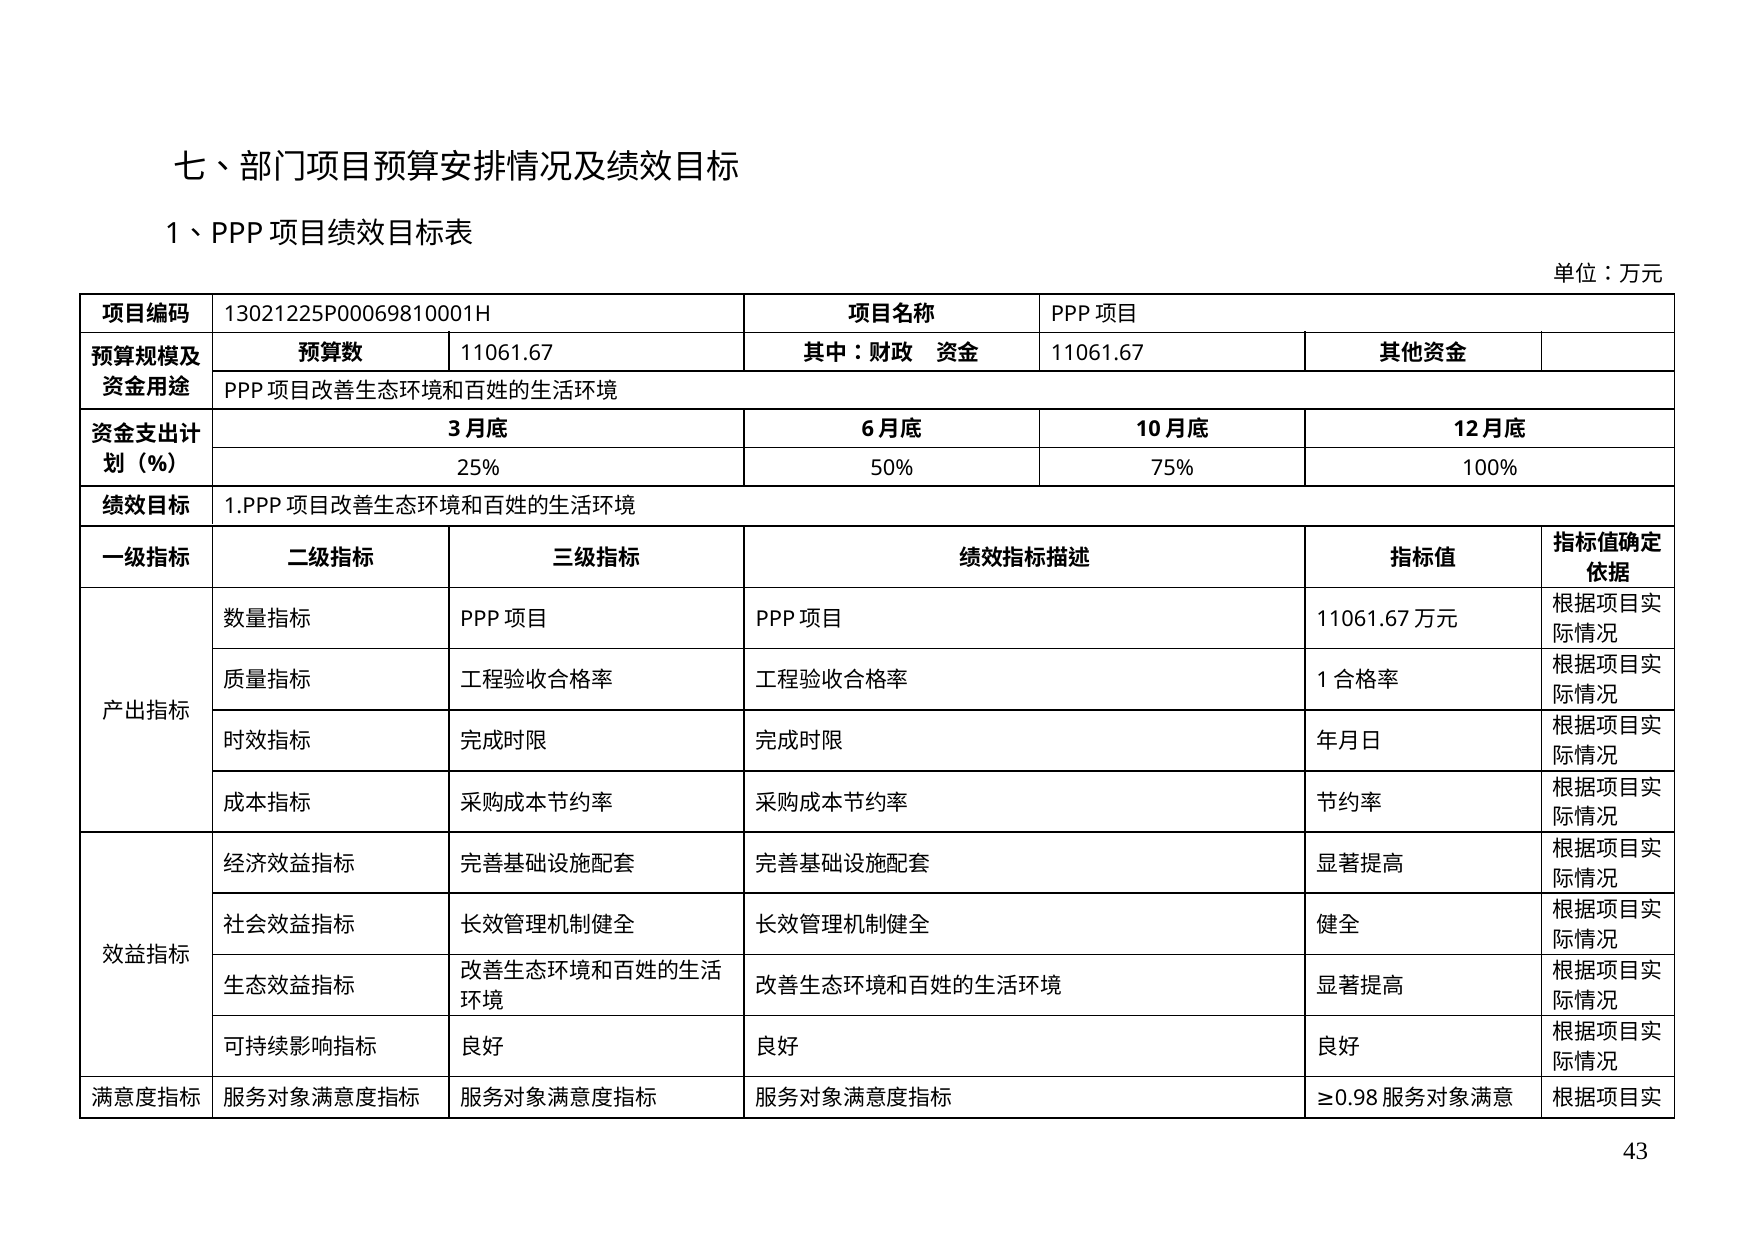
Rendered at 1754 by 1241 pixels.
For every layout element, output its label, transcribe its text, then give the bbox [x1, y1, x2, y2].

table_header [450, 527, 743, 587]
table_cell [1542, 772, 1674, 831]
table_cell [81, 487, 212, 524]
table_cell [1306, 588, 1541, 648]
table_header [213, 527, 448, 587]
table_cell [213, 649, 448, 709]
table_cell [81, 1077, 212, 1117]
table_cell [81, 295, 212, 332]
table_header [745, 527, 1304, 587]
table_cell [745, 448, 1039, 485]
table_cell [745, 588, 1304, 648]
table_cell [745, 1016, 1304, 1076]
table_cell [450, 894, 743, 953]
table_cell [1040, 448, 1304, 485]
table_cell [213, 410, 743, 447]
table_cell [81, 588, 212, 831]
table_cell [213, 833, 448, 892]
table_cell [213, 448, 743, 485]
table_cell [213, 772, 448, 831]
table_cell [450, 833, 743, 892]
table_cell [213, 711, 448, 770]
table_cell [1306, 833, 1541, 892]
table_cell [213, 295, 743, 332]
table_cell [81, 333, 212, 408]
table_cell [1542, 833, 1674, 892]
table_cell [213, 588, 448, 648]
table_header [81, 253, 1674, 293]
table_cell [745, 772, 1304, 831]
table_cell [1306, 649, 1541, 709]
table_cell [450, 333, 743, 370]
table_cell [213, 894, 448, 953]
text 七、部门项目预算安排情况及绩效目标 [106, 143, 1648, 188]
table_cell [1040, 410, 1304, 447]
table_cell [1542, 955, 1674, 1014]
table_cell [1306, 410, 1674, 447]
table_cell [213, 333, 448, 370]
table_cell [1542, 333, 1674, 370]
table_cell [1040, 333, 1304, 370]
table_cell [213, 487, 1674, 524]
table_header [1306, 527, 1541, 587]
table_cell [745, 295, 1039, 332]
text 1、PPP项目绩效目标表 [106, 212, 1648, 252]
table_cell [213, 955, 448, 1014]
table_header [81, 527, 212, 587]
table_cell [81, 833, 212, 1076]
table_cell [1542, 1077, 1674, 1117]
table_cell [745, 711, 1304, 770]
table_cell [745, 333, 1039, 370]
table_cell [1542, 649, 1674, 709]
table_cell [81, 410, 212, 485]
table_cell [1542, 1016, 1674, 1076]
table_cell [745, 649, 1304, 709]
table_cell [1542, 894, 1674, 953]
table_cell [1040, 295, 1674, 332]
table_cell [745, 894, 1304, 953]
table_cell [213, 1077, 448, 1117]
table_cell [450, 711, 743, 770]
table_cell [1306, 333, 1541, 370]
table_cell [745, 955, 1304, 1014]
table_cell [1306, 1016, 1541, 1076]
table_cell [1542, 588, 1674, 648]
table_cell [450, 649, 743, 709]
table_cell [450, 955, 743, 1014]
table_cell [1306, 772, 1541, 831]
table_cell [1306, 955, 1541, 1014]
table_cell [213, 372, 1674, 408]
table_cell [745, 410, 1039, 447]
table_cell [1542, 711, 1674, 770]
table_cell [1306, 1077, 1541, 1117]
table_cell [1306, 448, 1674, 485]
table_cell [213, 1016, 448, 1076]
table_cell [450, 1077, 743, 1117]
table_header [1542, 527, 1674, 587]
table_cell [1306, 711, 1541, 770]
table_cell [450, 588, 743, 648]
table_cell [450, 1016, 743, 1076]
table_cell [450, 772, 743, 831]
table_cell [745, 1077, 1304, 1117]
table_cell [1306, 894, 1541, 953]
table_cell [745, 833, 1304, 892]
